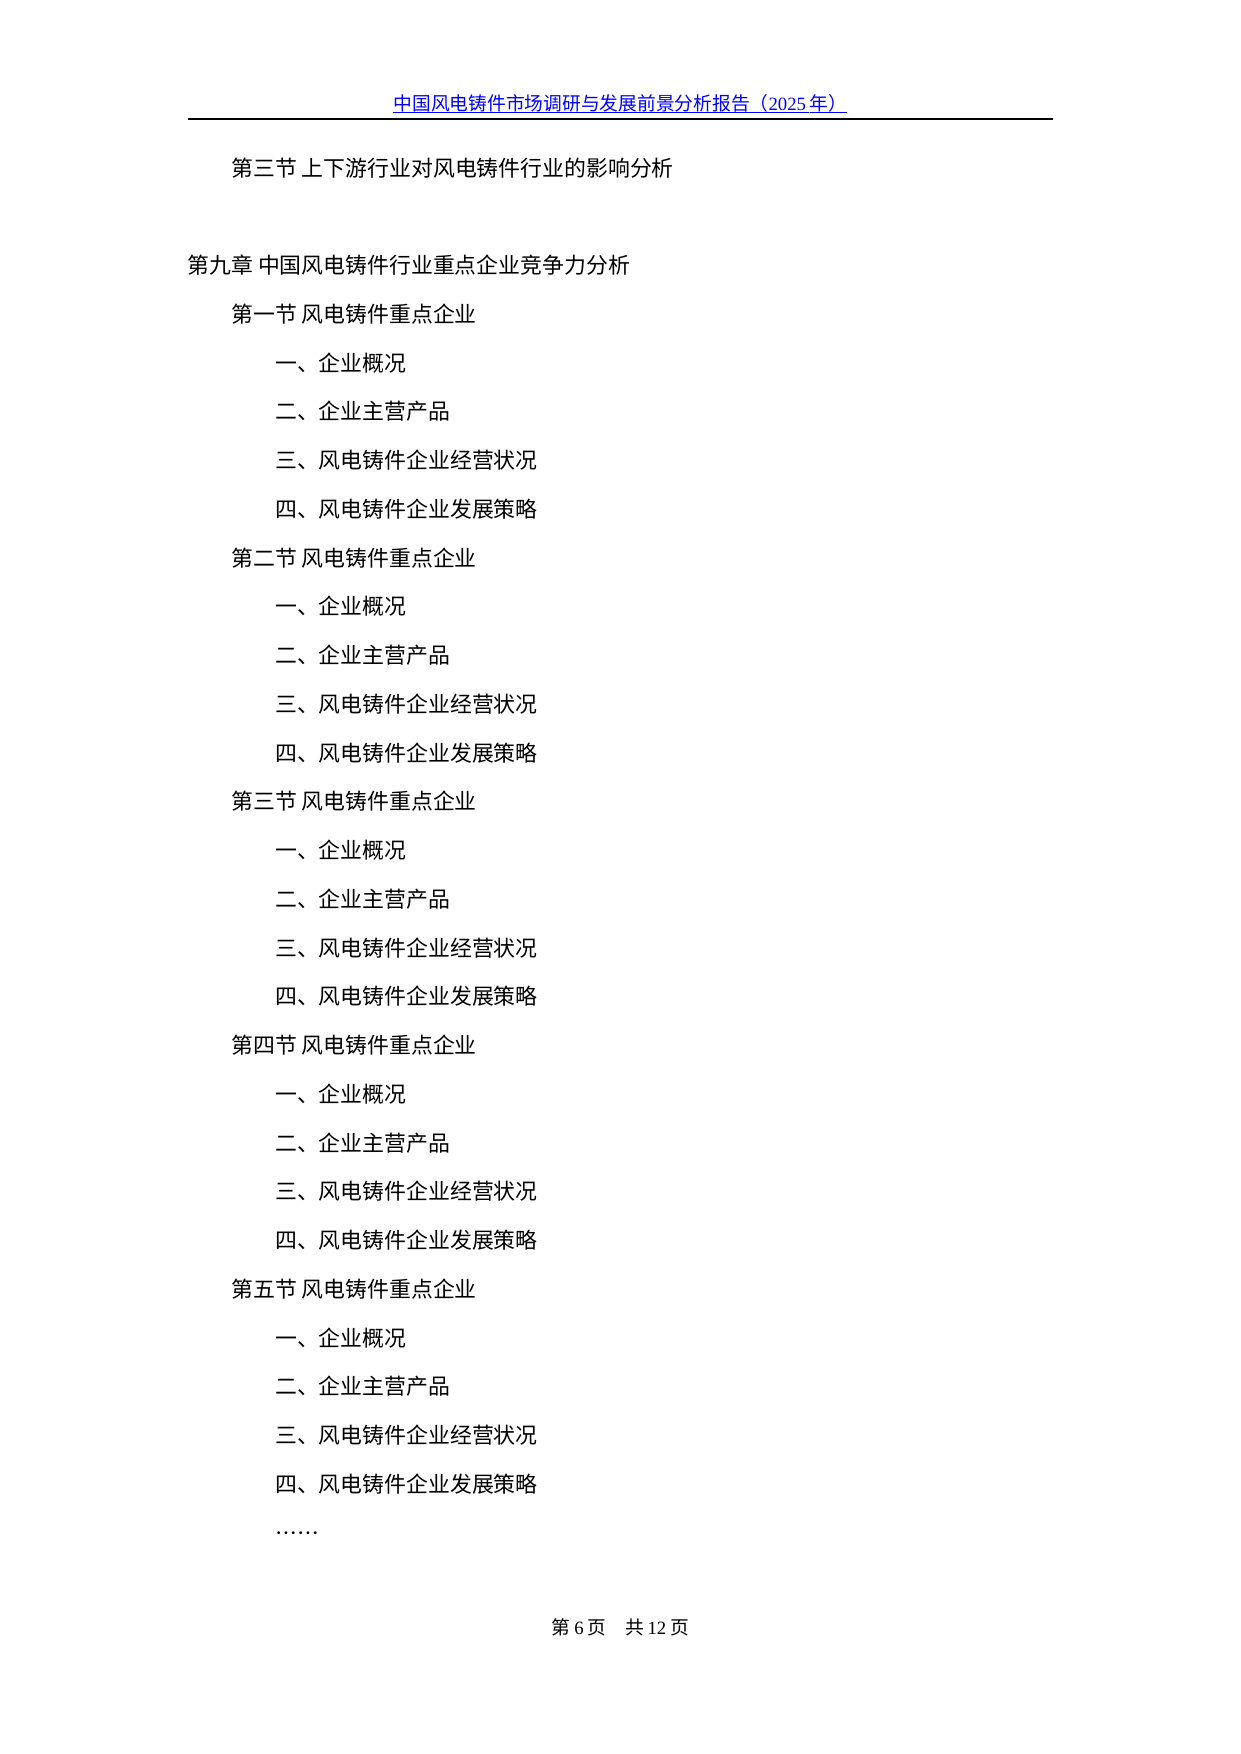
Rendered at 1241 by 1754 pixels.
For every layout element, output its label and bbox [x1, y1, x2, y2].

text [187, 150, 1053, 1548]
